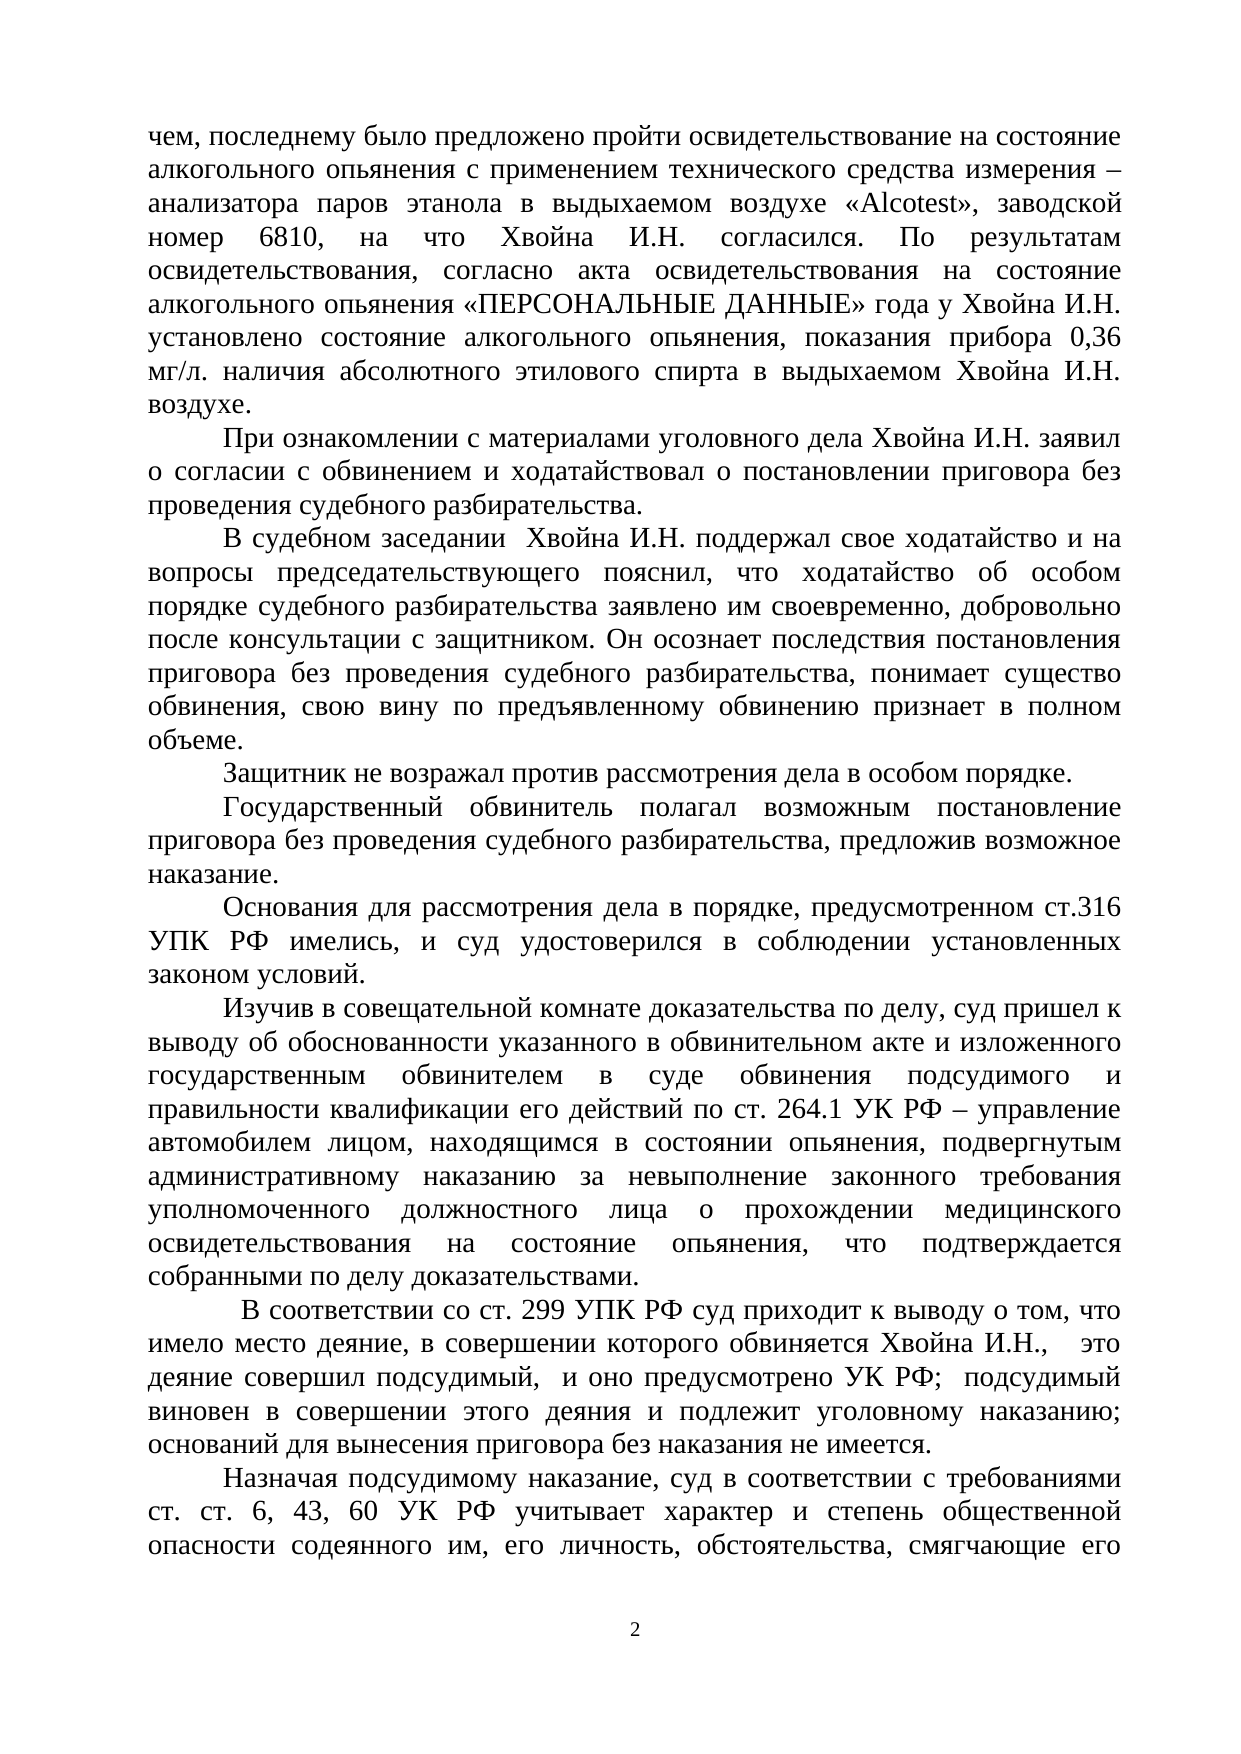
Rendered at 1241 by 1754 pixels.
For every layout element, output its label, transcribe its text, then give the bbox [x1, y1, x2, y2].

text Защитник не возражал против рассмотрения дела в особом порядке. [148, 755, 1122, 789]
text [148, 118, 1122, 420]
text При ознакомлении с материалами уголовного дела Хвойна И.Н. заявил о согласии с обвинением и ходатайствовал о постановлении приговора без проведения судебного разбирательства. [148, 420, 1122, 521]
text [148, 1460, 1122, 1560]
text Изучив в совещательной комнате доказательства по делу, суд пришел к выводу об обоснованности указанного в обвинительном акте и изложенного государственным обвинителем в суде обвинения подсудимого и правильности квалификации его действий по ст. 264.1 УК РФ – управление автомобилем лицом, находящимся в состоянии опьянения, подвергнутым административному наказанию за невыполнение законного требования уполномоченного должностного лица о прохождении медицинского освидетельствования на состояние опьянения, что подтверждается собранными по делу доказательствами. [148, 990, 1122, 1292]
text Основания для рассмотрения дела в порядке, предусмотренном ст.316 УПК РФ имелись, и суд удостоверился в соблюдении установленных законом условий. [148, 889, 1122, 990]
text Государственный обвинитель полагал возможным постановление приговора без проведения судебного разбирательства, предложив возможное наказание. [148, 789, 1122, 889]
text В соответствии со ст. 299 УПК РФ суд приходит к выводу о том, что имело место деяние, в совершении которого обвиняется Хвойна И.Н., это деяние совершил подсудимый, и оно предусмотрено УК РФ; подсудимый виновен в совершении этого деяния и подлежит уголовному наказанию; оснований для вынесения приговора без наказания не имеется. [148, 1292, 1122, 1460]
text В судебном заседании Хвойна И.Н. поддержал свое ходатайство и на вопросы председательствующего пояснил, что ходатайство об особом порядке судебного разбирательства заявлено им своевременно, добровольно после консультации с защитником. Он осознает последствия постановления приговора без проведения судебного разбирательства, понимает существо обвинения, свою вину по предъявленному обвинению признает в полном объеме. [148, 521, 1122, 755]
